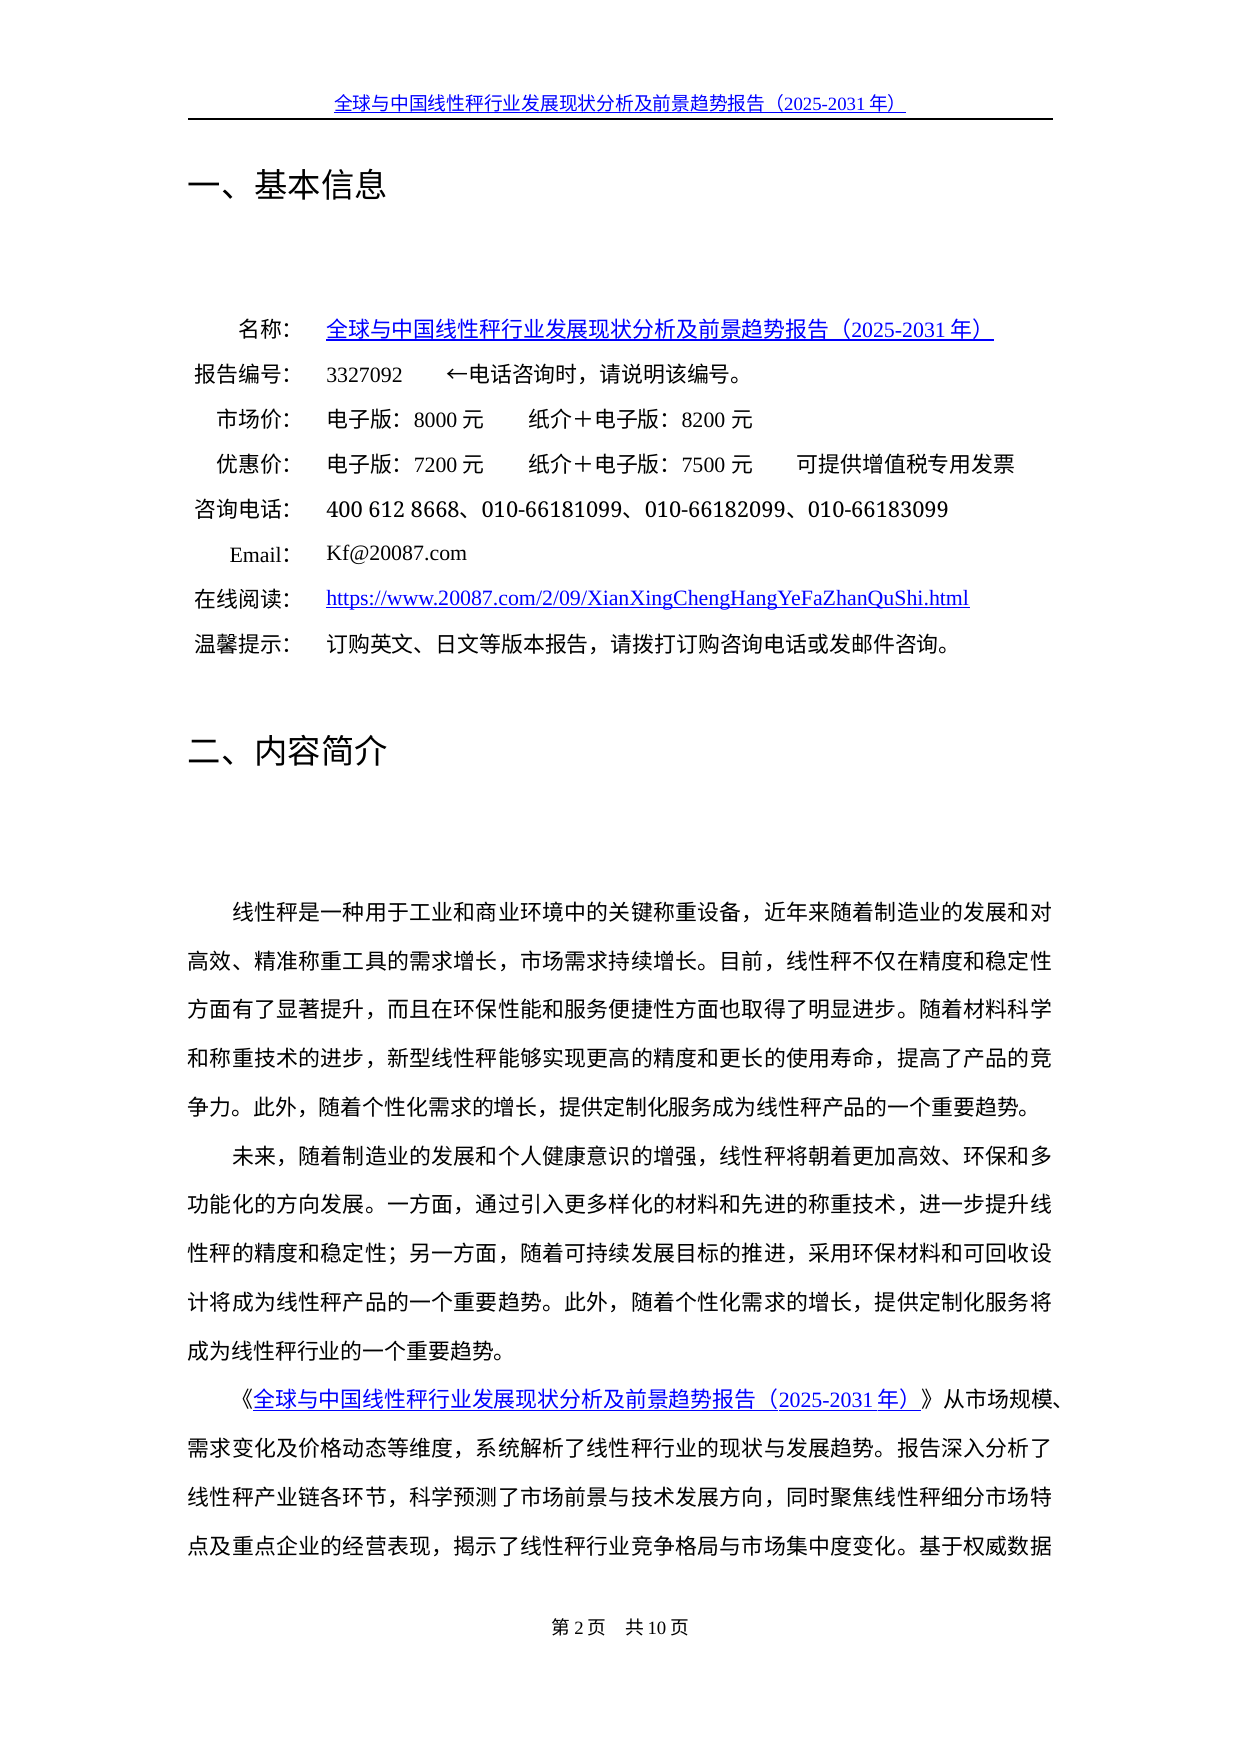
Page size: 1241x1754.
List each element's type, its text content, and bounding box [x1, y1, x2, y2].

table_cell Email： [167, 537, 315, 582]
table_cell 在线阅读： [167, 582, 315, 627]
table_cell 咨询电话： [167, 492, 315, 537]
table_cell 报告编号： [167, 357, 315, 402]
table_cell 温馨提示： [167, 627, 315, 672]
table_cell 电子版：8000 元 纸介＋电子版：8200 元 [315, 402, 1073, 447]
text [187, 894, 1053, 1561]
table_cell Kf@20087.com [315, 537, 1073, 582]
table_cell [315, 582, 1073, 627]
table_header 名称： [167, 312, 315, 357]
table_cell 市场价： [167, 402, 315, 447]
table_header 全球与中国线性秤行业发展现状分析及前景趋势报告（2025-2031年） [315, 312, 1073, 357]
title 一、基本信息 [187, 150, 1053, 215]
table_cell 400 612 8668、010-66181099、010-66182099、010-66183099 [315, 492, 1073, 537]
table_cell 3327092 ←电话咨询时，请说明该编号。 [315, 357, 1073, 402]
table_cell 订购英文、日文等版本报告，请拨打订购咨询电话或发邮件咨询。 [315, 627, 1073, 672]
title 二、内容简介 [187, 717, 1053, 782]
table_cell 优惠价： [167, 447, 315, 492]
table_cell 电子版：7200 元 纸介＋电子版：7500 元 可提供增值税专用发票 [315, 447, 1073, 492]
